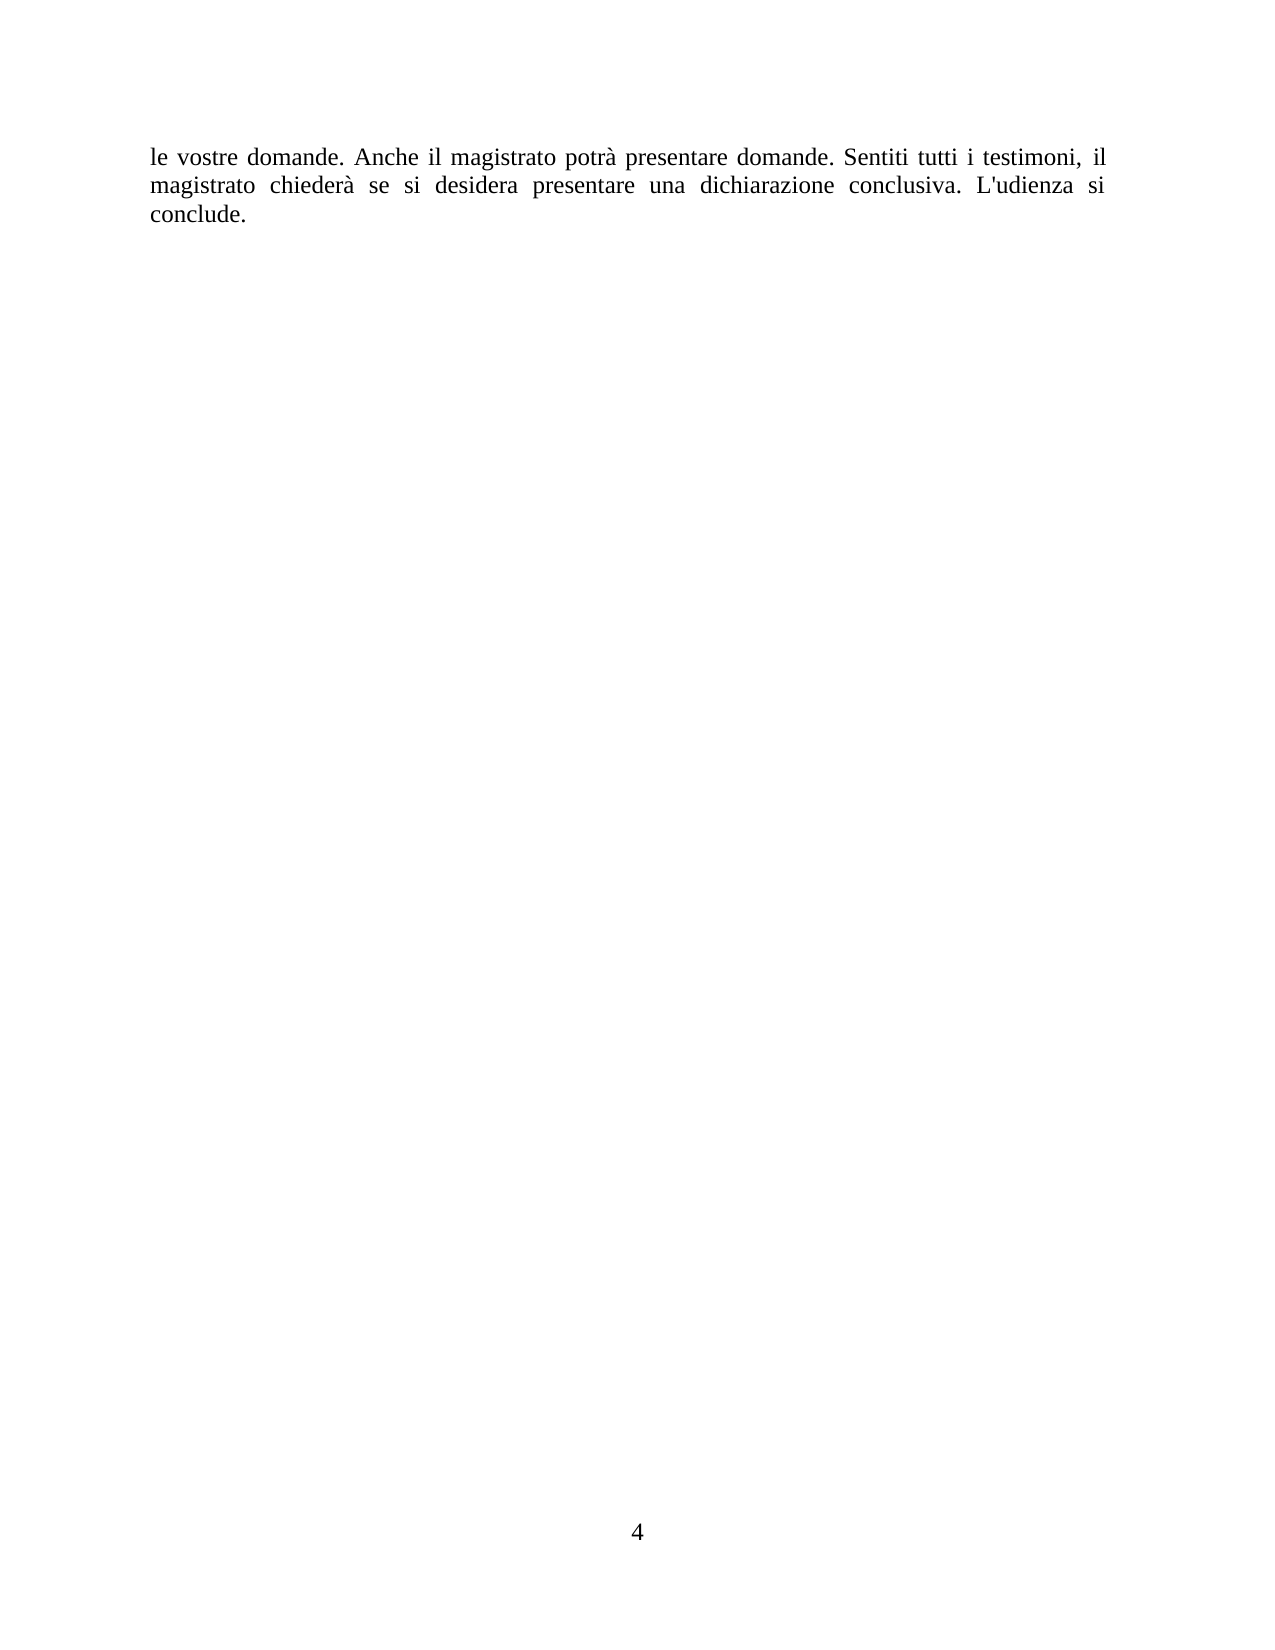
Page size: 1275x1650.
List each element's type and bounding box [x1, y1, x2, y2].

list [150, 142, 1106, 228]
